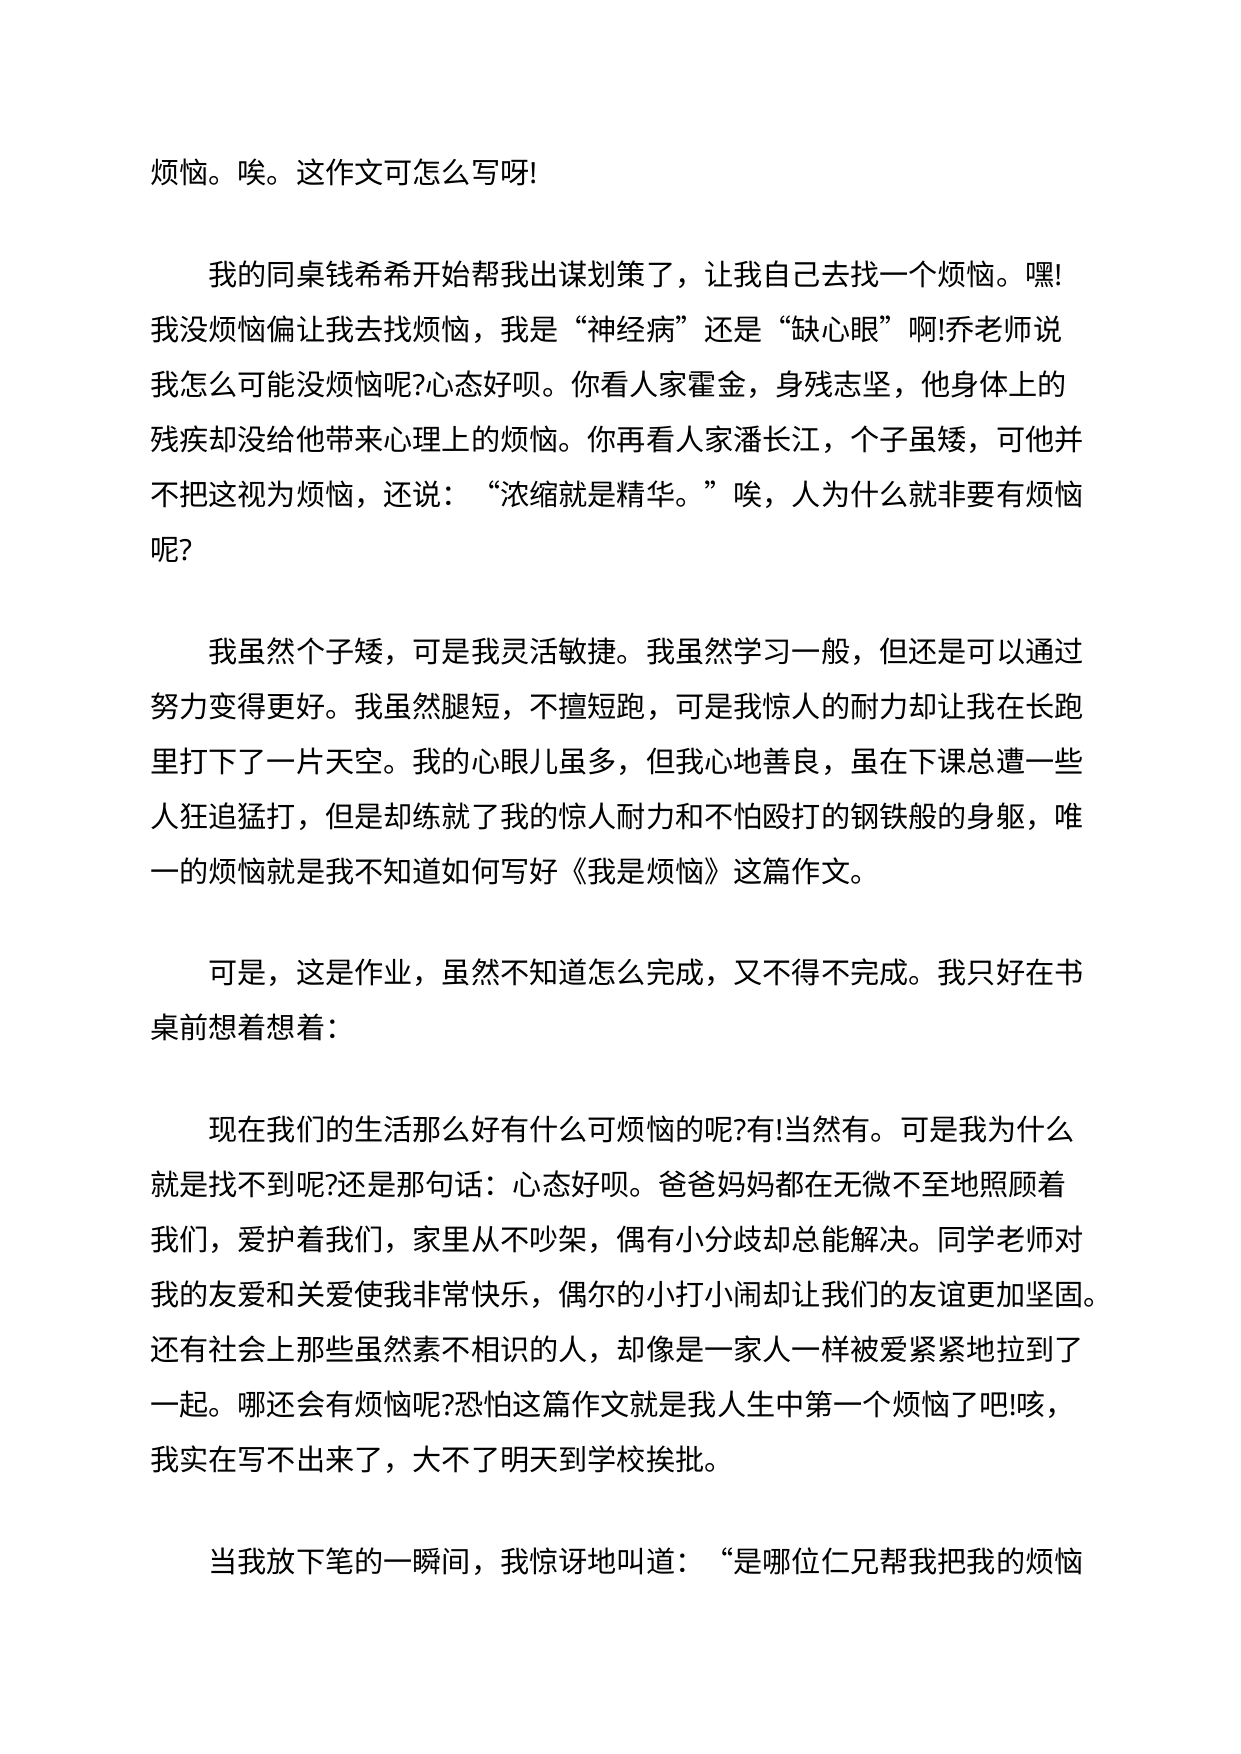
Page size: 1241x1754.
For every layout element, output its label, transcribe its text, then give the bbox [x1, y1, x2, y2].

text 我的同桌钱希希开始帮我出谋划策了，让我自己去找一个烦恼。嘿!我没烦恼偏让我去找烦恼，我是“神经病”还是“缺心眼”啊!乔老师说我怎么可能没烦恼呢?心态好呗。你看人家霍金，身残志坚，他身体上的残疾却没给他带来心理上的烦恼。你再看人家潘长江，个子虽矮，可他并不把这视为烦恼，还说：“浓缩就是精华。”唉，人为什么就非要有烦恼呢? [150, 252, 1090, 569]
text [150, 150, 1090, 192]
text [150, 1538, 1090, 1581]
text 现在我们的生活那么好有什么可烦恼的呢?有!当然有。可是我为什么就是找不到呢?还是那句话：心态好呗。爸爸妈妈都在无微不至地照顾着我们，爱护着我们，家里从不吵架，偶有小分歧却总能解决。同学老师对我的友爱和关爱使我非常快乐，偶尔的小打小闹却让我们的友谊更加坚固。还有社会上那些虽然素不相识的人，却像是一家人一样被爱紧紧地拉到了一起。哪还会有烦恼呢?恐怕这篇作文就是我人生中第一个烦恼了吧!咳，我实在写不出来了，大不了明天到学校挨批。 [150, 1107, 1090, 1479]
text 可是，这是作业，虽然不知道怎么完成，又不得不完成。我只好在书桌前想着想着： [150, 950, 1090, 1047]
text 我虽然个子矮，可是我灵活敏捷。我虽然学习一般，但还是可以通过努力变得更好。我虽然腿短，不擅短跑，可是我惊人的耐力却让我在长跑里打下了一片天空。我的心眼儿虽多，但我心地善良，虽在下课总遭一些人狂追猛打，但是却练就了我的惊人耐力和不怕殴打的钢铁般的身躯，唯一的烦恼就是我不知道如何写好《我是烦恼》这篇作文。 [150, 629, 1090, 891]
